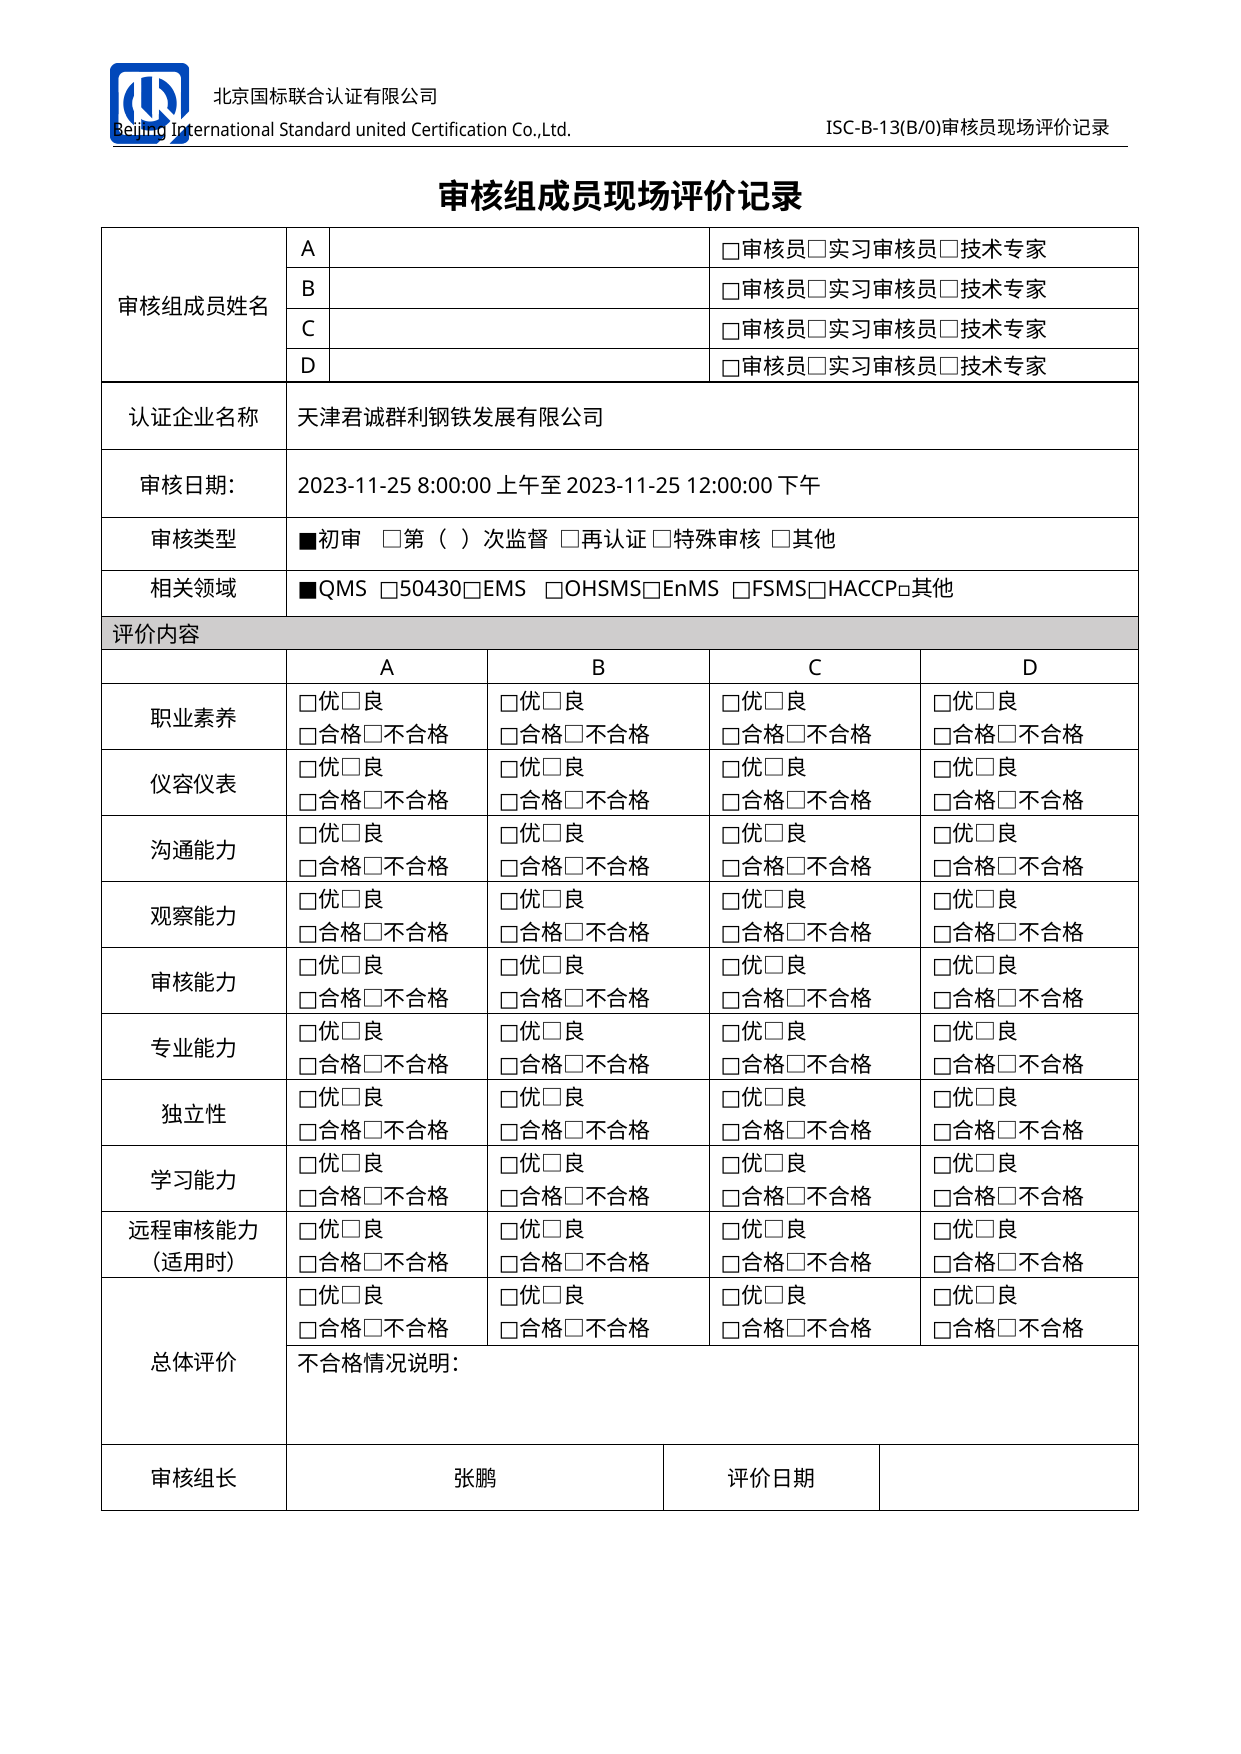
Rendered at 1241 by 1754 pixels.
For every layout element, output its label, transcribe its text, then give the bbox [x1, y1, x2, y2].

table_cell 评价内容 [102, 617, 1138, 649]
table_cell □优□良 □合格□不合格 [287, 1212, 487, 1277]
table_cell □优□良 □合格□不合格 [287, 948, 487, 1013]
table_cell □优□良 □合格□不合格 [488, 750, 709, 815]
table_cell 审核日期： [102, 450, 286, 517]
table_cell 观察能力 [102, 882, 286, 947]
table_cell 审核能力 [102, 948, 286, 1013]
table_cell □优□良 □合格□不合格 [710, 1212, 920, 1277]
table_cell 沟通能力 [102, 816, 286, 881]
table_cell □优□良 □合格□不合格 [488, 684, 709, 749]
table_cell 评价日期 [664, 1445, 879, 1509]
table_header A [287, 228, 329, 267]
table_cell C [287, 309, 329, 348]
table_cell 总体评价 [102, 1278, 286, 1443]
table_cell 相关领域 [102, 571, 286, 616]
table_cell □优□良 □合格□不合格 [488, 1080, 709, 1145]
table_cell □优□良 □合格□不合格 [710, 1278, 920, 1345]
table_cell □优□良 □合格□不合格 [921, 816, 1138, 881]
table_cell □优□良 □合格□不合格 [488, 1212, 709, 1277]
table_cell □优□良 □合格□不合格 [710, 948, 920, 1013]
table_cell 认证企业名称 [102, 383, 286, 449]
table_cell 职业素养 [102, 684, 286, 749]
text 审核组成员现场评价记录 [112, 162, 1128, 227]
table_cell 审核组长 [102, 1445, 286, 1509]
table_cell □审核员□实习审核员□技术专家 [710, 268, 1138, 308]
table_cell C [710, 650, 920, 683]
table_cell □优□良 □合格□不合格 [287, 1278, 487, 1345]
table_cell □优□良 □合格□不合格 [921, 684, 1138, 749]
table_cell 学习能力 [102, 1146, 286, 1211]
table_cell □优□良 □合格□不合格 [488, 1278, 709, 1345]
table_cell □优□良 □合格□不合格 [710, 684, 920, 749]
table_cell □优□良 □合格□不合格 [287, 1014, 487, 1079]
table_cell □优□良 □合格□不合格 [710, 882, 920, 947]
table_cell □优□良 □合格□不合格 [921, 1014, 1138, 1079]
table_cell [330, 268, 709, 308]
table_cell [102, 650, 286, 683]
table_cell □优□良 □合格□不合格 [287, 816, 487, 881]
table_cell □优□良 □合格□不合格 [921, 882, 1138, 947]
table_cell □审核员□实习审核员□技术专家 [710, 309, 1138, 348]
table_cell □优□良 □合格□不合格 [287, 1080, 487, 1145]
table_cell 不合格情况说明： [287, 1346, 1138, 1443]
table_cell 专业能力 [102, 1014, 286, 1079]
table_cell □优□良 □合格□不合格 [488, 1146, 709, 1211]
table_cell [880, 1445, 1138, 1509]
table_cell D [921, 650, 1138, 683]
table_cell 张鹏 [287, 1445, 663, 1509]
table_cell 远程审核能力 （适用时） [102, 1212, 286, 1277]
table_header [330, 228, 709, 267]
picture [110, 63, 190, 144]
table_cell □优□良 □合格□不合格 [710, 816, 920, 881]
table_cell 审核类型 [102, 518, 286, 570]
table_cell □优□良 □合格□不合格 [287, 882, 487, 947]
table_cell 2023-11-25 8:00:00上午至2023-11-25 12:00:00下午 [287, 450, 1138, 517]
table_cell □优□良 □合格□不合格 [921, 1278, 1138, 1345]
table_cell □审核员□实习审核员□技术专家 [710, 349, 1138, 381]
table_cell □优□良 □合格□不合格 [287, 684, 487, 749]
table_header □审核员□实习审核员□技术专家 [710, 228, 1138, 267]
table_cell □优□良 □合格□不合格 [710, 1146, 920, 1211]
table_cell □优□良 □合格□不合格 [921, 1212, 1138, 1277]
table_header 审核组成员姓名 [102, 228, 286, 381]
table_cell B [287, 268, 329, 308]
table_cell □优□良 □合格□不合格 [921, 1080, 1138, 1145]
table_cell □优□良 □合格□不合格 [921, 750, 1138, 815]
table_cell □优□良 □合格□不合格 [488, 816, 709, 881]
table_cell A [287, 650, 487, 683]
table_cell 仪容仪表 [102, 750, 286, 815]
table_cell □优□良 □合格□不合格 [921, 948, 1138, 1013]
table_cell 天津君诚群利钢铁发展有限公司 [287, 383, 1138, 449]
table_cell D [287, 349, 329, 381]
table_cell □优□良 □合格□不合格 [488, 882, 709, 947]
table_cell ■初审 □第（ ）次监督 □再认证 □特殊审核 □其他 [287, 518, 1138, 570]
table_cell □优□良 □合格□不合格 [921, 1146, 1138, 1211]
table_cell □优□良 □合格□不合格 [710, 1080, 920, 1145]
table_cell ■QMS □50430□EMS □OHSMS□EnMS □FSMS□HACCP□其他 [287, 571, 1138, 616]
table_cell □优□良 □合格□不合格 [287, 1146, 487, 1211]
table_cell [330, 349, 709, 381]
table_cell □优□良 □合格□不合格 [488, 948, 709, 1013]
table_cell [330, 309, 709, 348]
table_cell □优□良 □合格□不合格 [287, 750, 487, 815]
table_cell 独立性 [102, 1080, 286, 1145]
table_cell □优□良 □合格□不合格 [710, 750, 920, 815]
table_cell □优□良 □合格□不合格 [710, 1014, 920, 1079]
table_cell B [488, 650, 709, 683]
table_cell □优□良 □合格□不合格 [488, 1014, 709, 1079]
